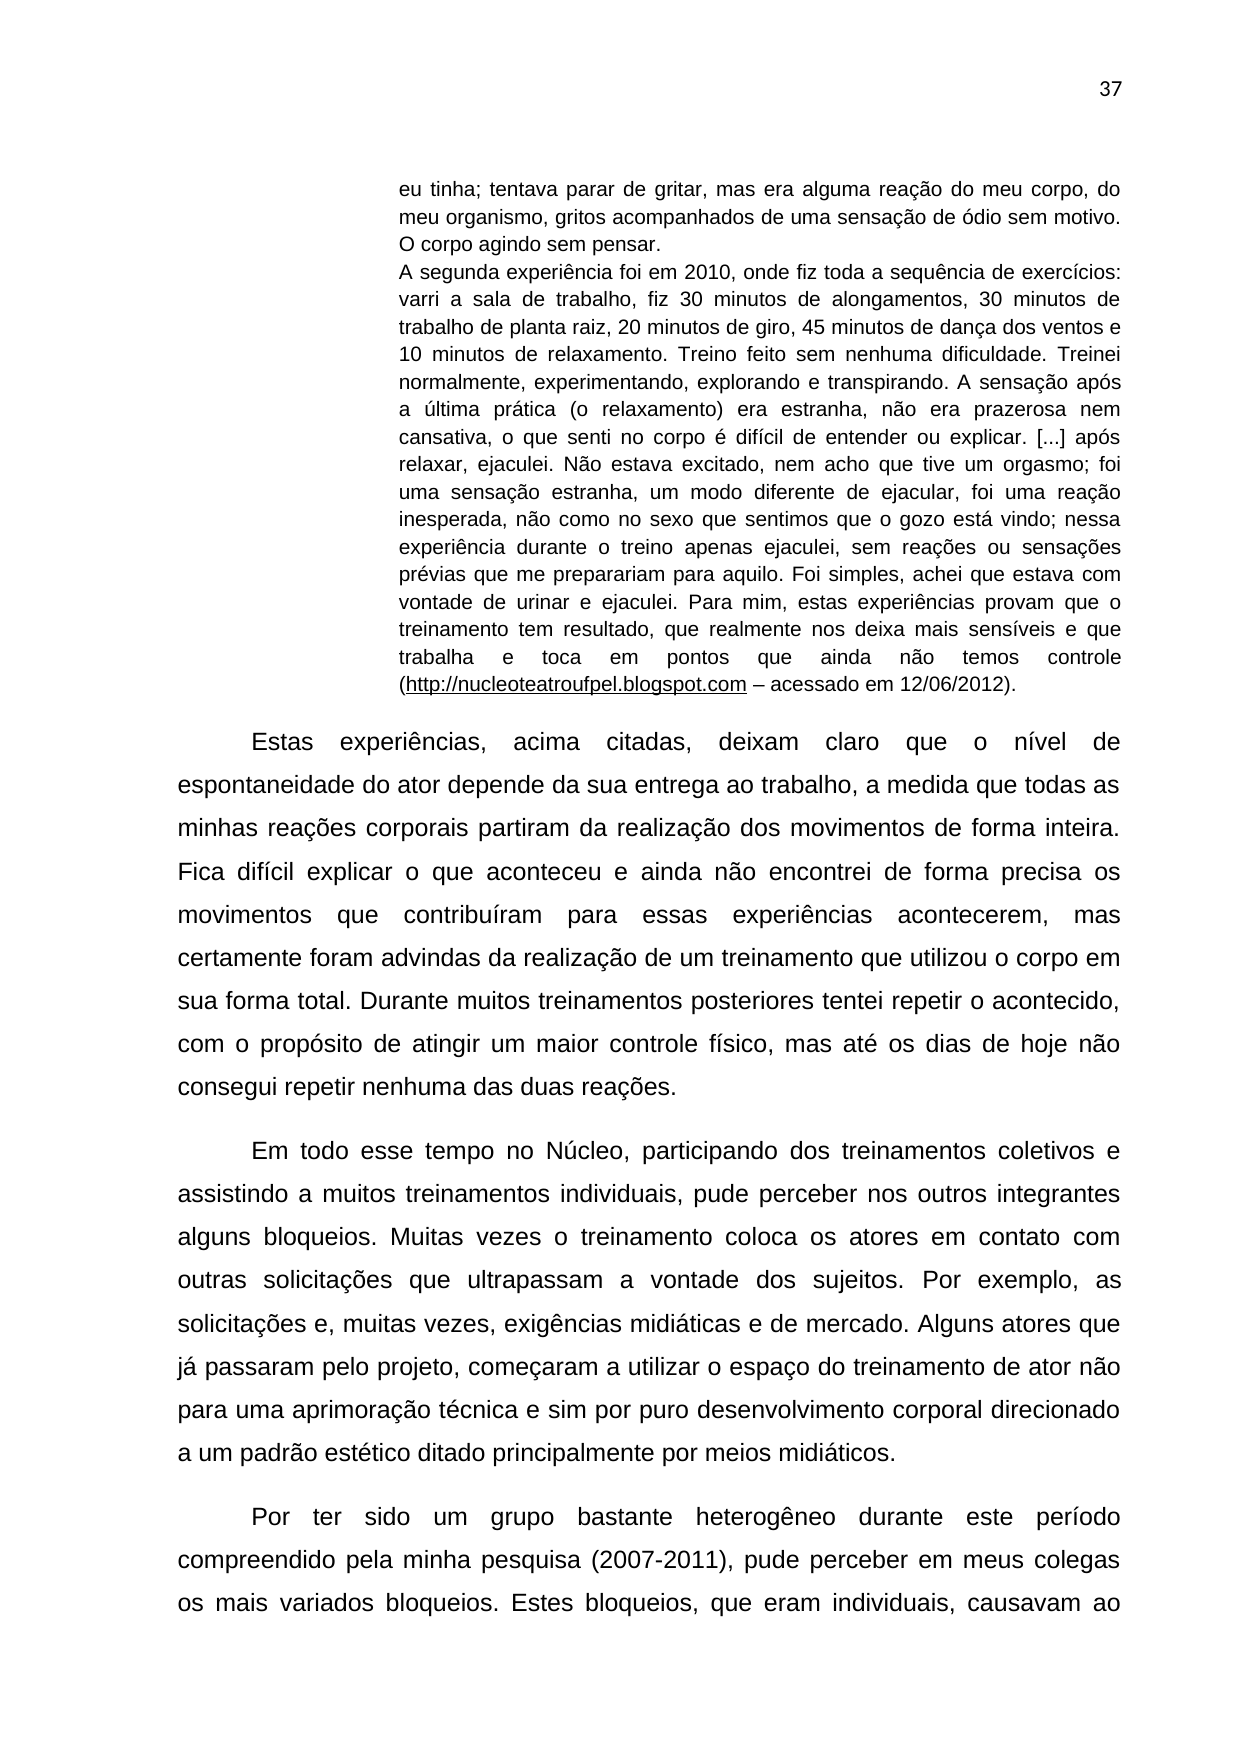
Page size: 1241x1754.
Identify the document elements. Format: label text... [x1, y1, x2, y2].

text A segunda experiência foi em 2010, onde fiz toda a sequência de exercícios: varri a sala de trabalho, fiz 30 minutos de alongamentos, 30 minutos de trabalho de planta raiz, 20 minutos de giro, 45 minutos de dança dos ventos e 10 minutos de relaxamento. Treino feito sem nenhuma dificuldade. Treinei normalmente, experimentando, explorando e transpirando. A sensação após a última prática (o relaxamento) era estranha, não era prazerosa nem cansativa, o que senti no corpo é difícil de entender ou explicar. [...] após relaxar, ejaculei. Não estava excitado, nem acho que tive um orgasmo; foi uma sensação estranha, um modo diferente de ejacular, foi uma reação inesperada, não como no sexo que sentimos que o gozo está vindo; nessa experiência durante o treino apenas ejaculei, sem reações ou sensações prévias que me preparariam para aquilo. Foi simples, achei que estava com vontade de urinar e ejaculei. Para mim, estas experiências provam que o treinamento tem resultado, que realmente nos deixa mais sensíveis e que trabalha e toca em pontos que ainda não temos controle (http://nucleoteatroufpel.blogspot.com – acessado em 12/06/2012). [399, 260, 1122, 696]
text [177, 1502, 1122, 1617]
text Em todo esse tempo no Núcleo, participando dos treinamentos coletivos e assistindo a muitos treinamentos individuais, pude perceber nos outros integrantes alguns bloqueios. Muitas vezes o treinamento coloca os atores em contato com outras solicitações que ultrapassam a vontade dos sujeitos. Por exemplo, as solicitações e, muitas vezes, exigências midiáticas e de mercado. Alguns atores que já passaram pelo projeto, começaram a utilizar o espaço do treinamento de ator não para uma aprimoração técnica e sim por puro desenvolvimento corporal direcionado a um padrão estético ditado principalmente por meios midiáticos. [177, 1136, 1122, 1467]
text Estas experiências, acima citadas, deixam claro que o nível de espontaneidade do ator depende da sua entrega ao trabalho, a medida que todas as minhas reações corporais partiram da realização dos movimentos de forma inteira. Fica difícil explicar o que aconteceu e ainda não encontrei de forma precisa os movimentos que contribuíram para essas experiências acontecerem, mas certamente foram advindas da realização de um treinamento que utilizou o corpo em sua forma total. Durante muitos treinamentos posteriores tentei repetir o acontecido, com o propósito de atingir um maior controle físico, mas até os dias de hoje não consegui repetir nenhuma das duas reações. [177, 727, 1122, 1101]
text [399, 177, 1122, 256]
